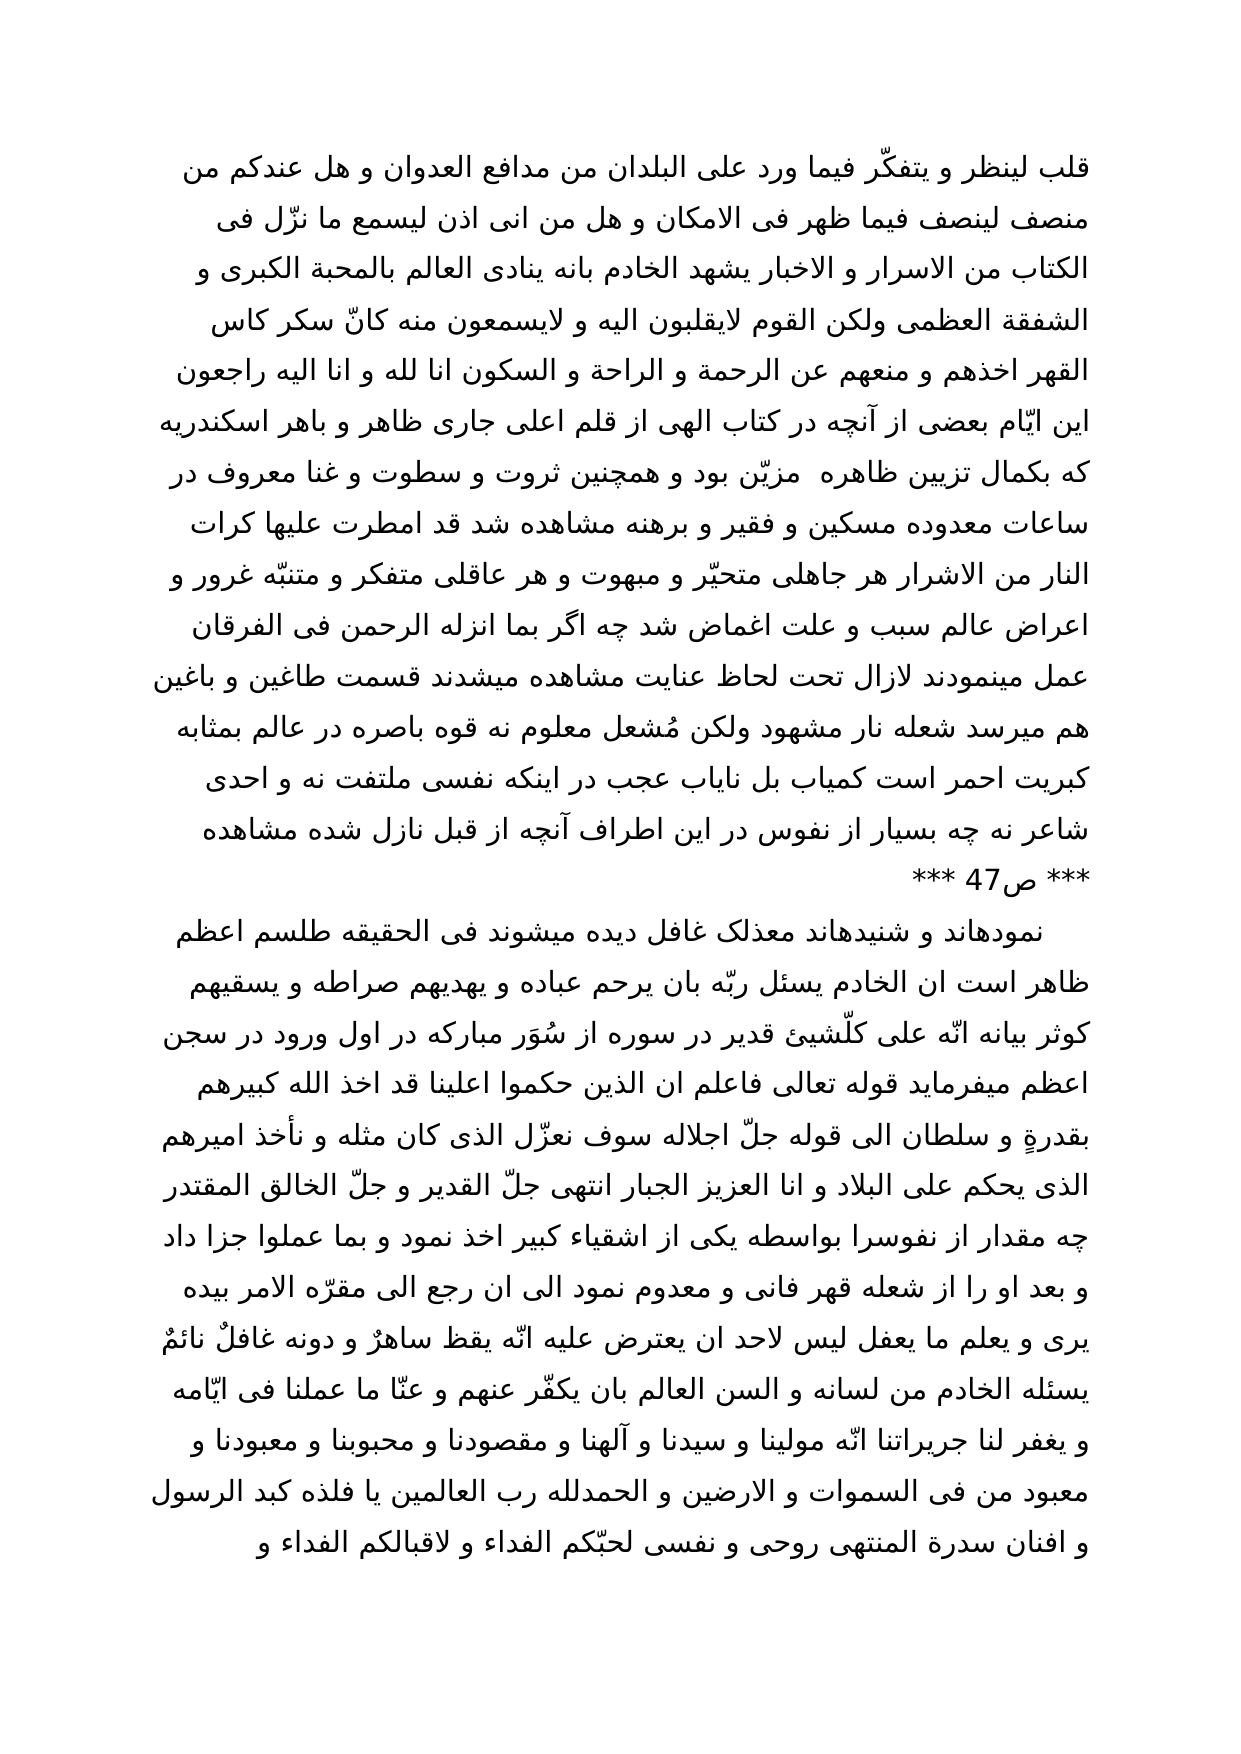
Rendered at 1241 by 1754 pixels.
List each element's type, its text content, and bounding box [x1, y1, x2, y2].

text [150, 914, 1090, 1559]
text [150, 150, 1090, 846]
text *** ص47 *** [150, 863, 1090, 897]
